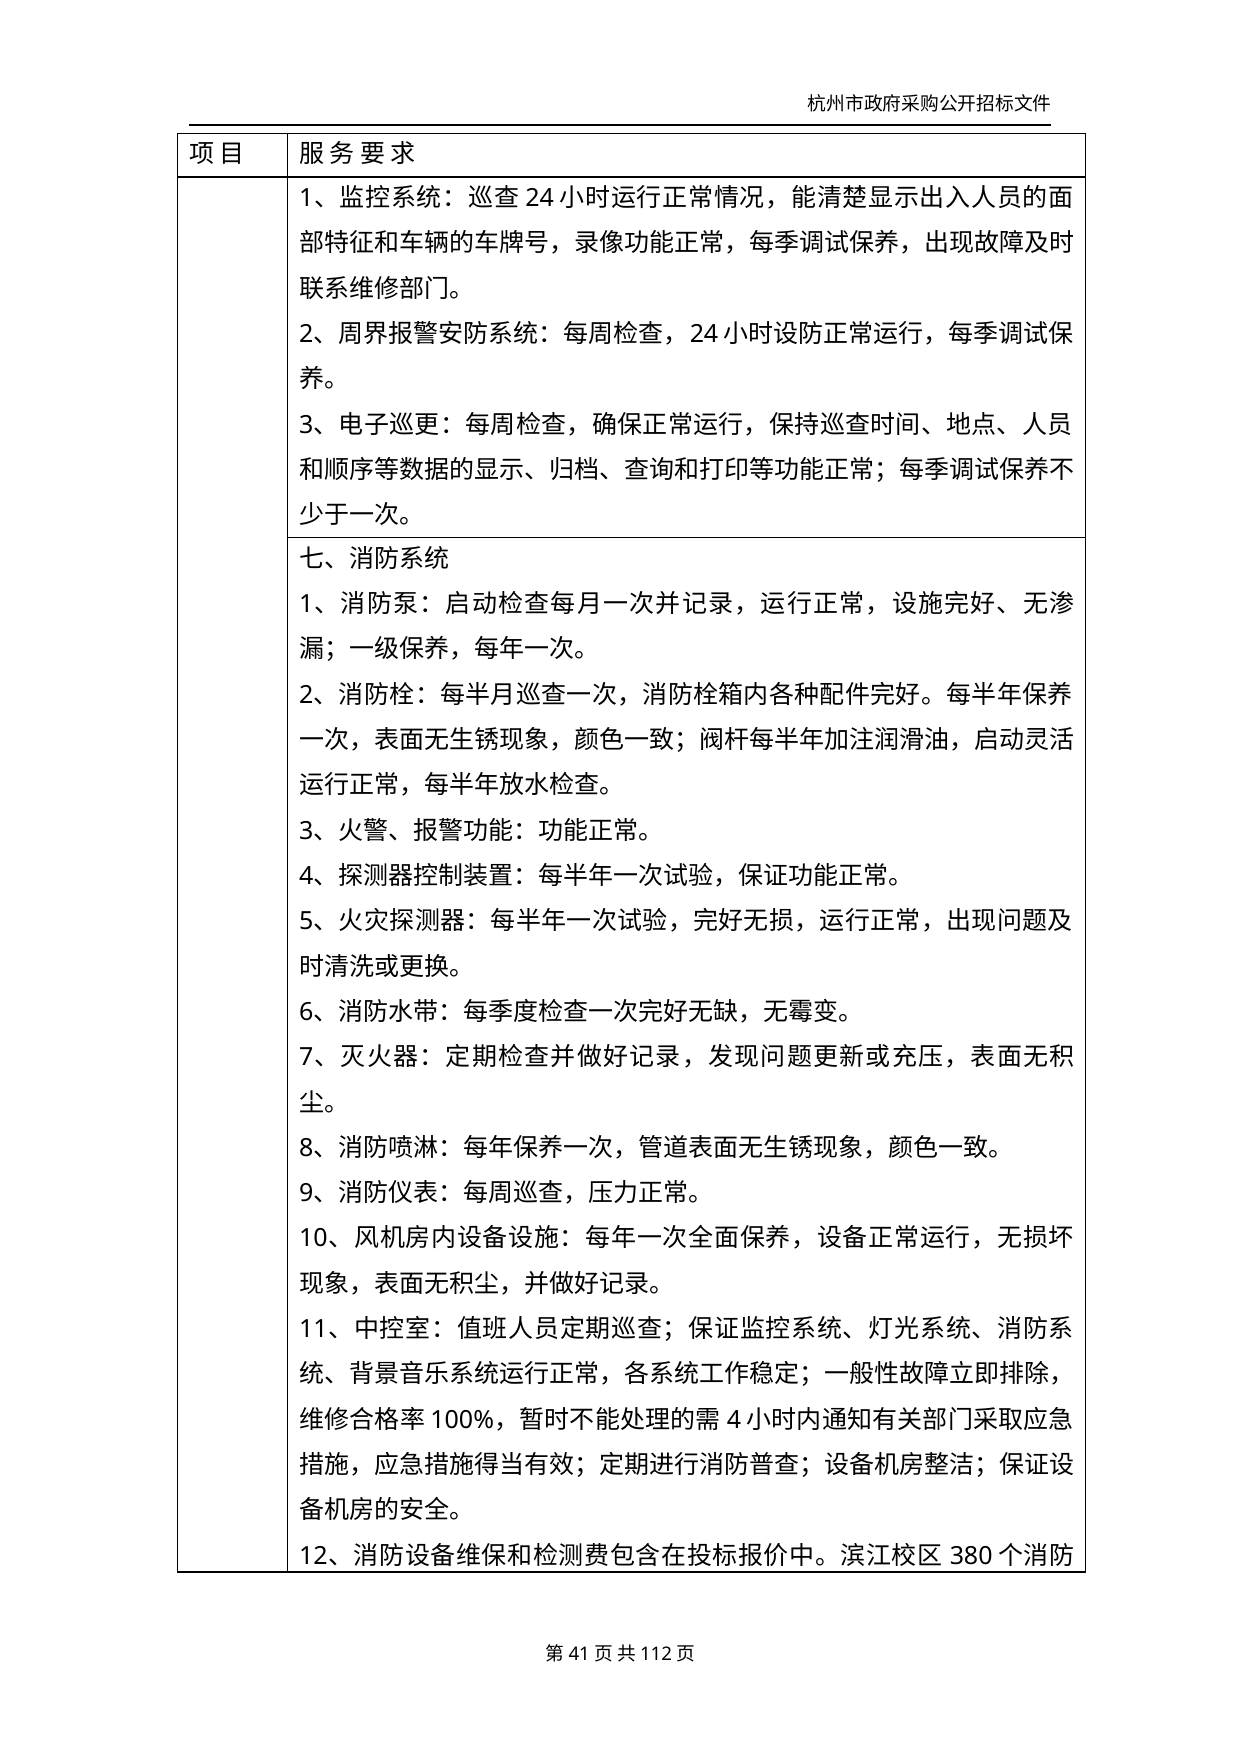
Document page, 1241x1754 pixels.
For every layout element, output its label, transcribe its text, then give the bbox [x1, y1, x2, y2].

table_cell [288, 178, 1085, 537]
table_header 项 目 [178, 134, 287, 176]
table_header 服 务 要 求 [288, 134, 1085, 176]
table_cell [288, 538, 1085, 1571]
